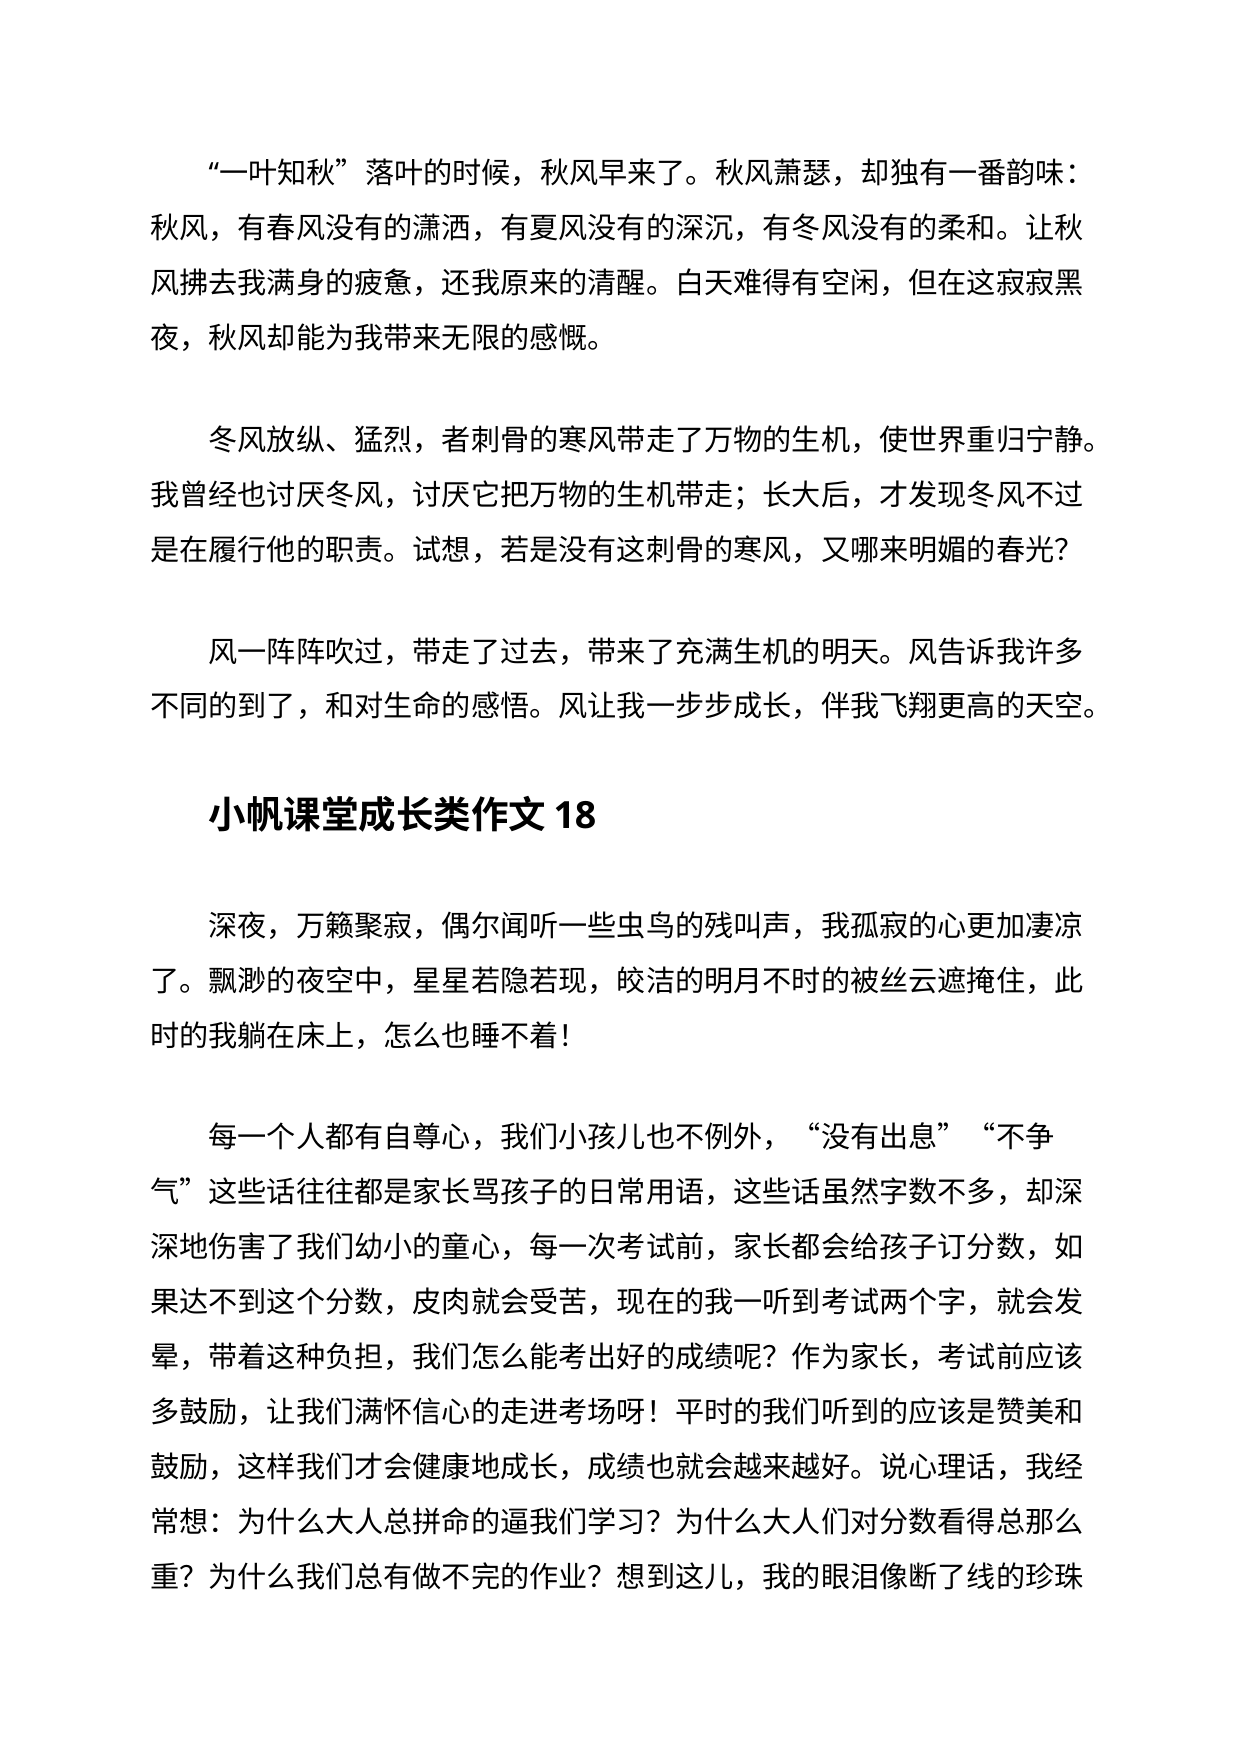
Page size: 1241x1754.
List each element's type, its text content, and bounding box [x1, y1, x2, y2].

text 小帆课堂成长类作文18 [150, 785, 1090, 839]
text 深夜，万籁聚寂，偶尔闻听一些虫鸟的残叫声，我孤寂的心更加凄凉了。飘渺的夜空中，星星若隐若现，皎洁的明月不时的被丝云遮掩住，此时的我躺在床上，怎么也睡不着！ [150, 902, 1090, 1054]
text 冬风放纵、猛烈，者刺骨的寒风带走了万物的生机，使世界重归宁静。我曾经也讨厌冬风，讨厌它把万物的生机带走；长大后，才发现冬风不过是在履行他的职责。试想，若是没有这刺骨的寒风，又哪来明媚的春光？ [150, 417, 1090, 569]
text 风一阵阵吹过，带走了过去，带来了充满生机的明天。风告诉我许多不同的到了，和对生命的感悟。风让我一步步成长，伴我飞翔更高的天空。 [150, 628, 1090, 725]
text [150, 1114, 1090, 1595]
text “一叶知秋”落叶的时候，秋风早来了。秋风萧瑟，却独有一番韵味：秋风，有春风没有的潇洒，有夏风没有的深沉，有冬风没有的柔和。让秋风拂去我满身的疲惫，还我原来的清醒。白天难得有空闲，但在这寂寂黑夜，秋风却能为我带来无限的感慨。 [150, 150, 1090, 357]
